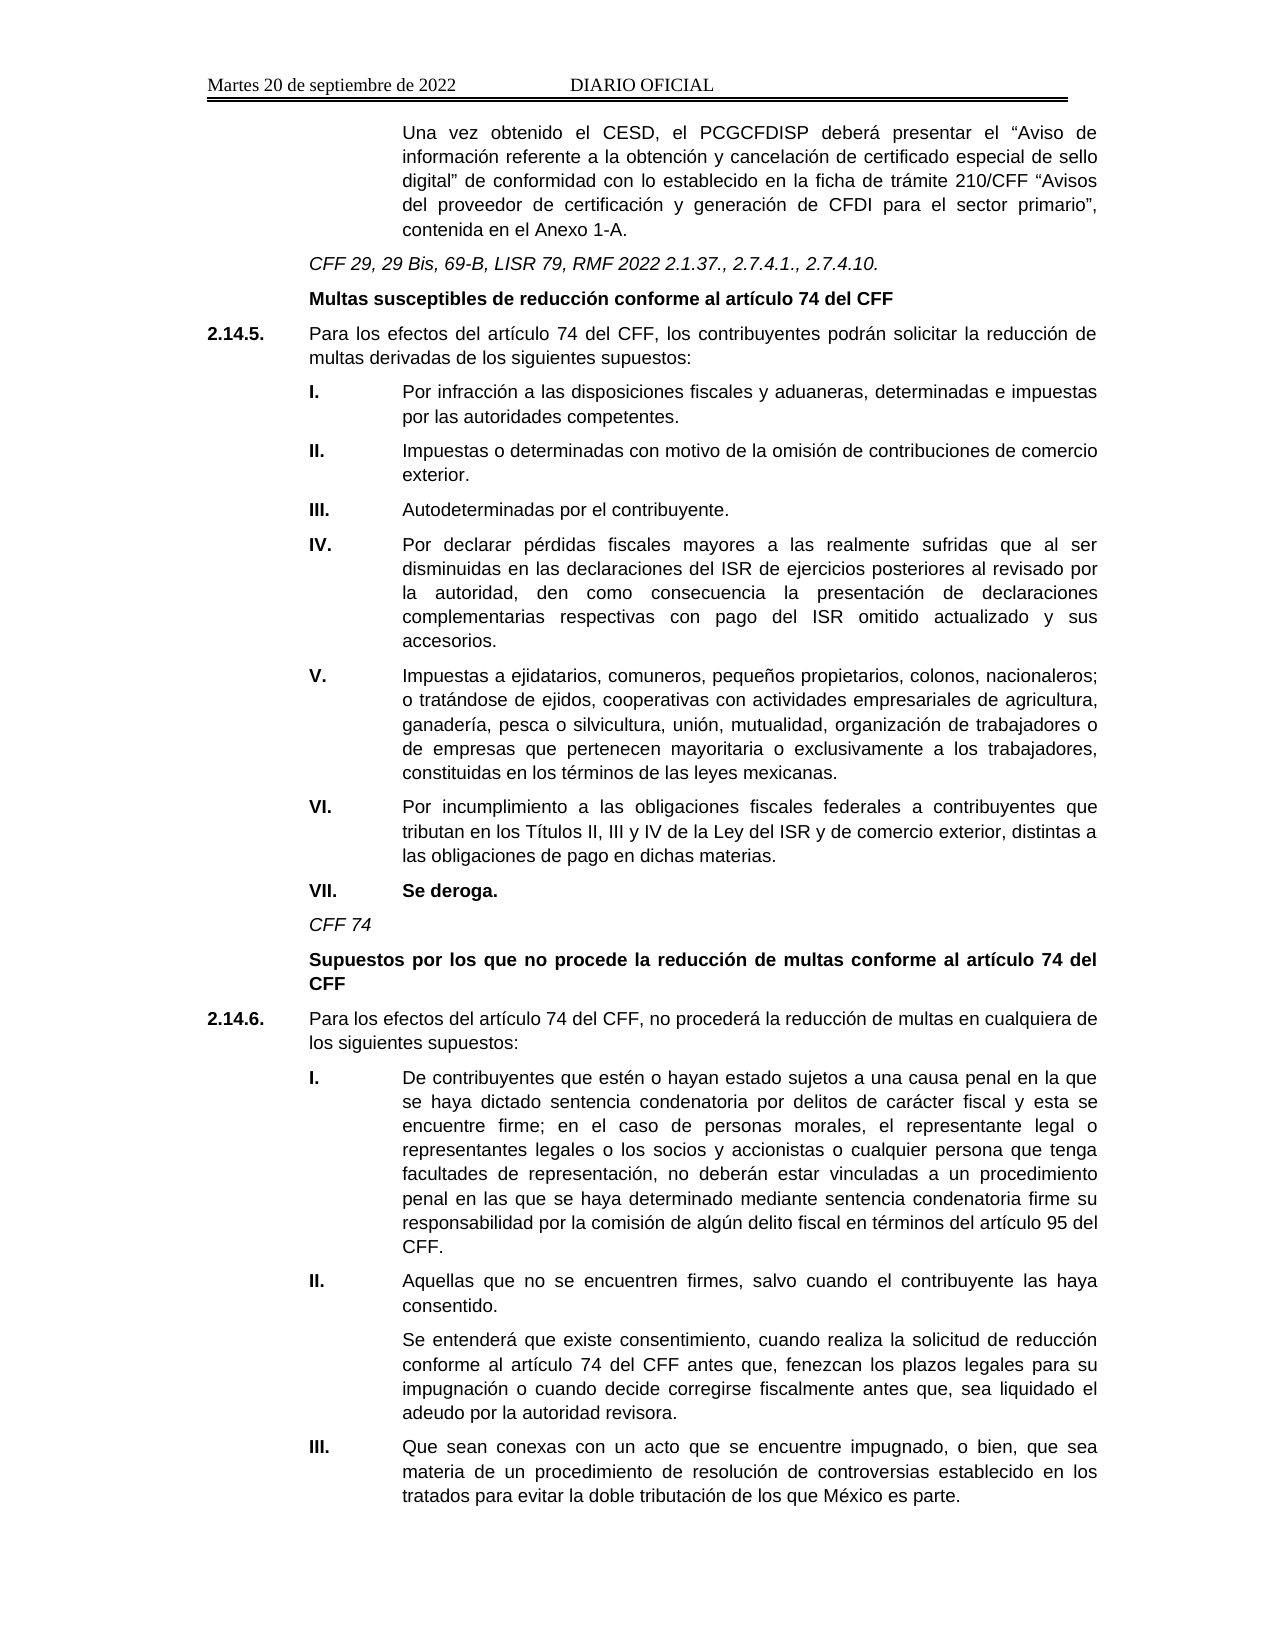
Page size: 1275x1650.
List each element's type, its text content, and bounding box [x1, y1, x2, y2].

text III. Que sean conexas con un acto que se encuentre impugnado, o bien, que sea materia de un procedimiento de resolución de controversias establecido en los tratados para evitar la doble tributación de los que México es parte. [309, 1435, 1098, 1507]
text I. De contribuyentes que estén o hayan estado sujetos a una causa penal en la que se haya dictado sentencia condenatoria por delitos de carácter fiscal y esta se encuentre firme; en el caso de personas morales, el representante legal o representantes legales o los socios y accionistas o cualquier persona que tenga facultades de representación, no deberán estar vinculadas a un procedimiento penal en las que se haya determinado mediante sentencia condenatoria firme su responsabilidad por la comisión de algún delito fiscal en términos del artículo 95 del CFF. [309, 1065, 1098, 1258]
text I. Por infracción a las disposiciones fiscales y aduaneras, determinadas e impuestas por las autoridades competentes. [309, 379, 1098, 428]
text 2.14.5. Para los efectos del artículo 74 del CFF, los contribuyentes podrán solicitar la reducción de multas derivadas de los siguientes supuestos: [207, 321, 1098, 369]
text VII. Se deroga. [309, 878, 1098, 902]
text Se entenderá que existe consentimiento, cuando realiza la solicitud de reducción conforme al artículo 74 del CFF antes que, fenezcan los plazos legales para su impugnación o cuando decide corregirse fiscalmente antes que, sea liquidado el adeudo por la autoridad revisora. [309, 1327, 1098, 1424]
text III. Autodeterminadas por el contribuyente. [309, 497, 1098, 521]
text II. Aquellas que no se encuentren firmes, salvo cuando el contribuyente las haya consentido. [309, 1269, 1098, 1317]
text CFF 74 [207, 912, 1098, 937]
text VI. Por incumplimiento a las obligaciones fiscales federales a contribuyentes que tributan en los Títulos II, III y IV de la Ley del ISR y de comercio exterior, distintas a las obligaciones de pago en dichas materias. [309, 795, 1098, 867]
text II. Impuestas o determinadas con motivo de la omisión de contribuciones de comercio exterior. [309, 438, 1098, 487]
text CFF 29, 29 Bis, 69-B, LISR 79, RMF 2022 2.1.37., 2.7.4.1., 2.7.4.10. [207, 251, 1098, 276]
text Una vez obtenido el CESD, el PCGCFDISP deberá presentar el “Aviso de información referente a la obtención y cancelación de certificado especial de sello digital” de conformidad con lo establecido en la ficha de trámite 210/CFF “Avisos del proveedor de certificación y generación de CFDI para el sector primario”, contenida en el Anexo 1-A. [309, 120, 1098, 241]
text V. Impuestas a ejidatarios, comuneros, pequeños propietarios, colonos, nacionaleros; o tratándose de ejidos, cooperativas con actividades empresariales de agricultura, ganadería, pesca o silvicultura, unión, mutualidad, organización de trabajadores o de empresas que pertenecen mayoritaria o exclusivamente a los trabajadores, constituidas en los términos de las leyes mexicanas. [309, 663, 1098, 784]
text Multas susceptibles de reducción conforme al artículo 74 del CFF [207, 286, 1098, 310]
text Supuestos por los que no procede la reducción de multas conforme al artículo 74 del CFF [207, 947, 1098, 995]
text 2.14.6. Para los efectos del artículo 74 del CFF, no procederá la reducción de multas en cualquiera de los siguientes supuestos: [207, 1006, 1098, 1054]
text IV. Por declarar pérdidas fiscales mayores a las realmente sufridas que al ser disminuidas en las declaraciones del ISR de ejercicios posteriores al revisado por la autoridad, den como consecuencia la presentación de declaraciones complementarias respectivas con pago del ISR omitido actualizado y sus accesorios. [309, 532, 1098, 653]
